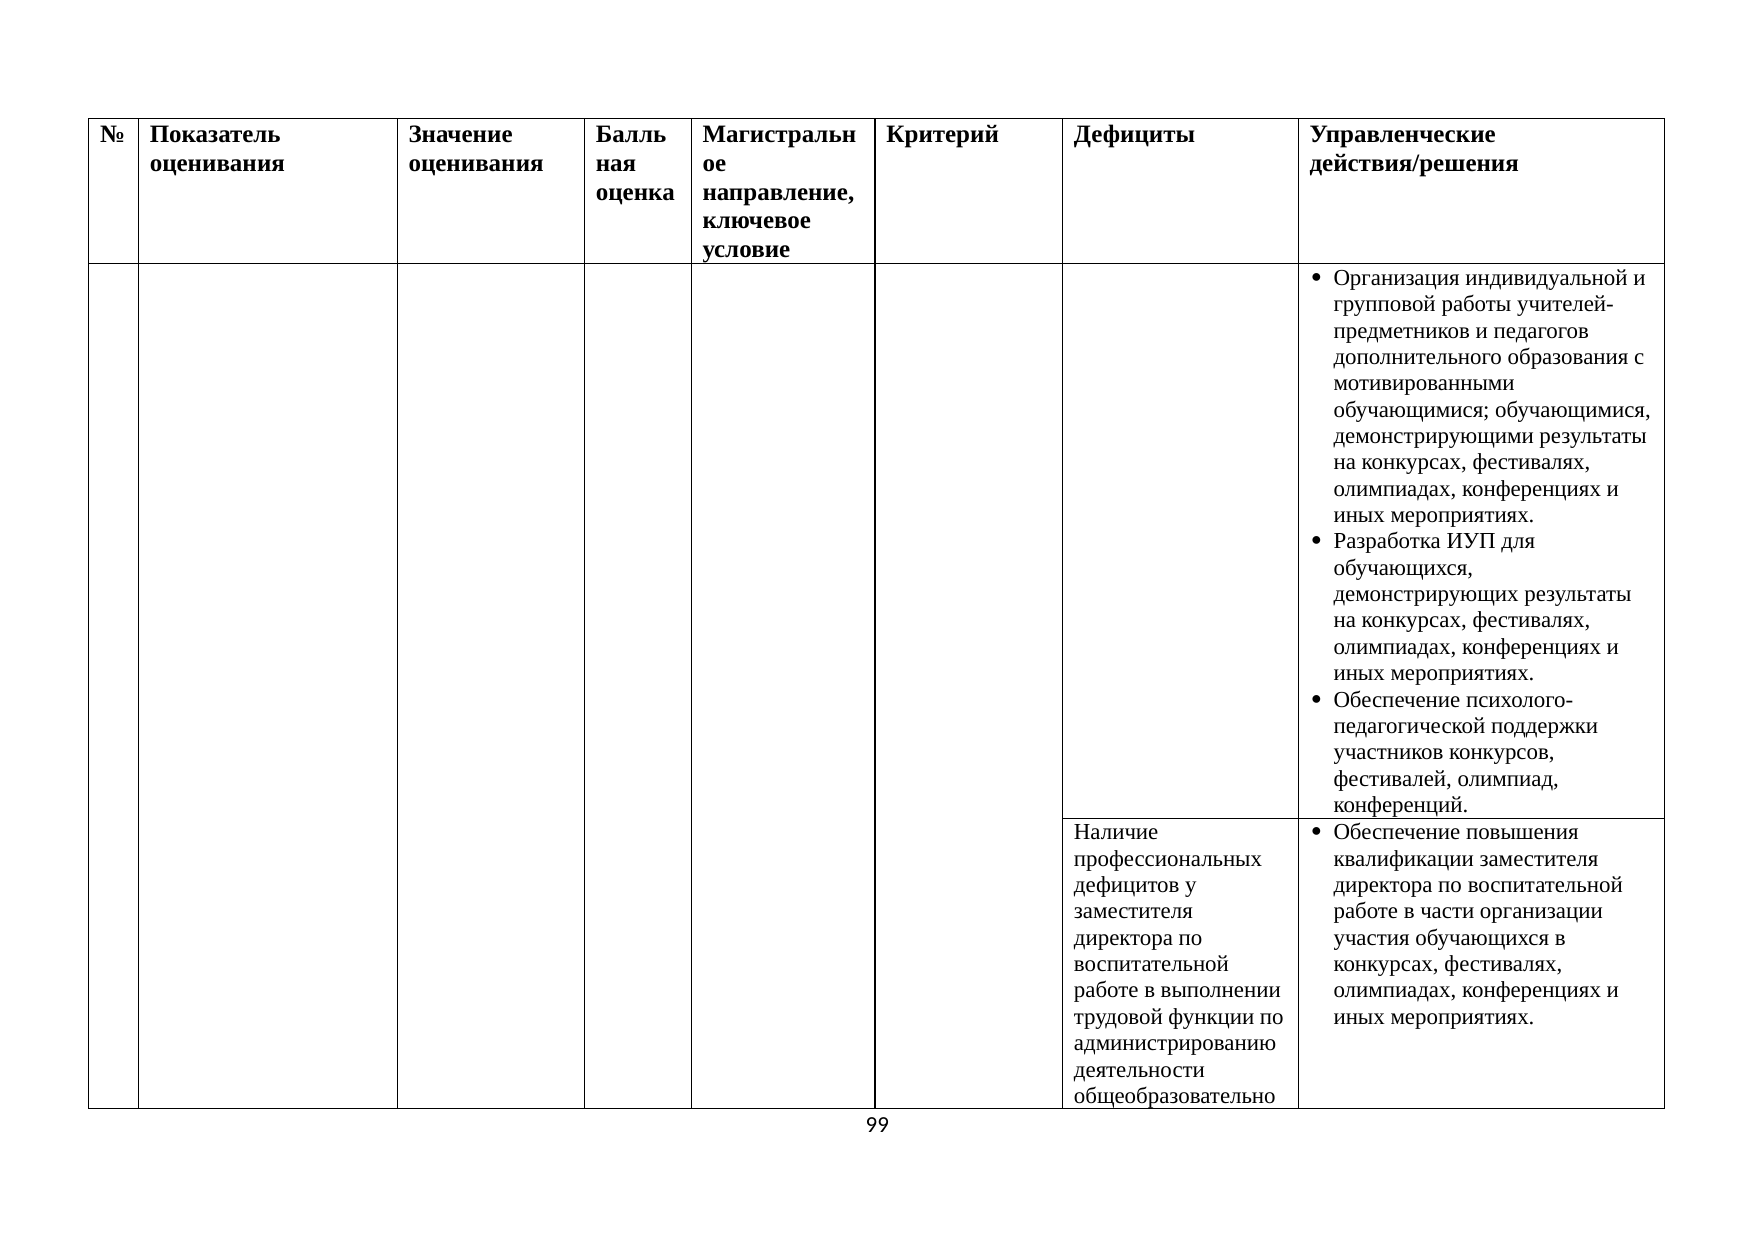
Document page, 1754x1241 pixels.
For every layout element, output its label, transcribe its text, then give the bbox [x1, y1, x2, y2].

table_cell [1299, 819, 1664, 1108]
table_header Показатель оценивания [139, 119, 397, 263]
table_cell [1063, 819, 1298, 1108]
table_header № [89, 119, 138, 263]
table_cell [1063, 264, 1298, 817]
table_header Значение оценивания [398, 119, 584, 263]
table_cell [1299, 264, 1664, 817]
table_header Магистральное направление, ключевое условие [692, 119, 874, 263]
table_header Дефициты [1063, 119, 1298, 263]
table_header Балльная оценка [585, 119, 691, 263]
table_header Критерий [876, 119, 1062, 263]
table_header Управленческие действия/решения [1299, 119, 1664, 263]
